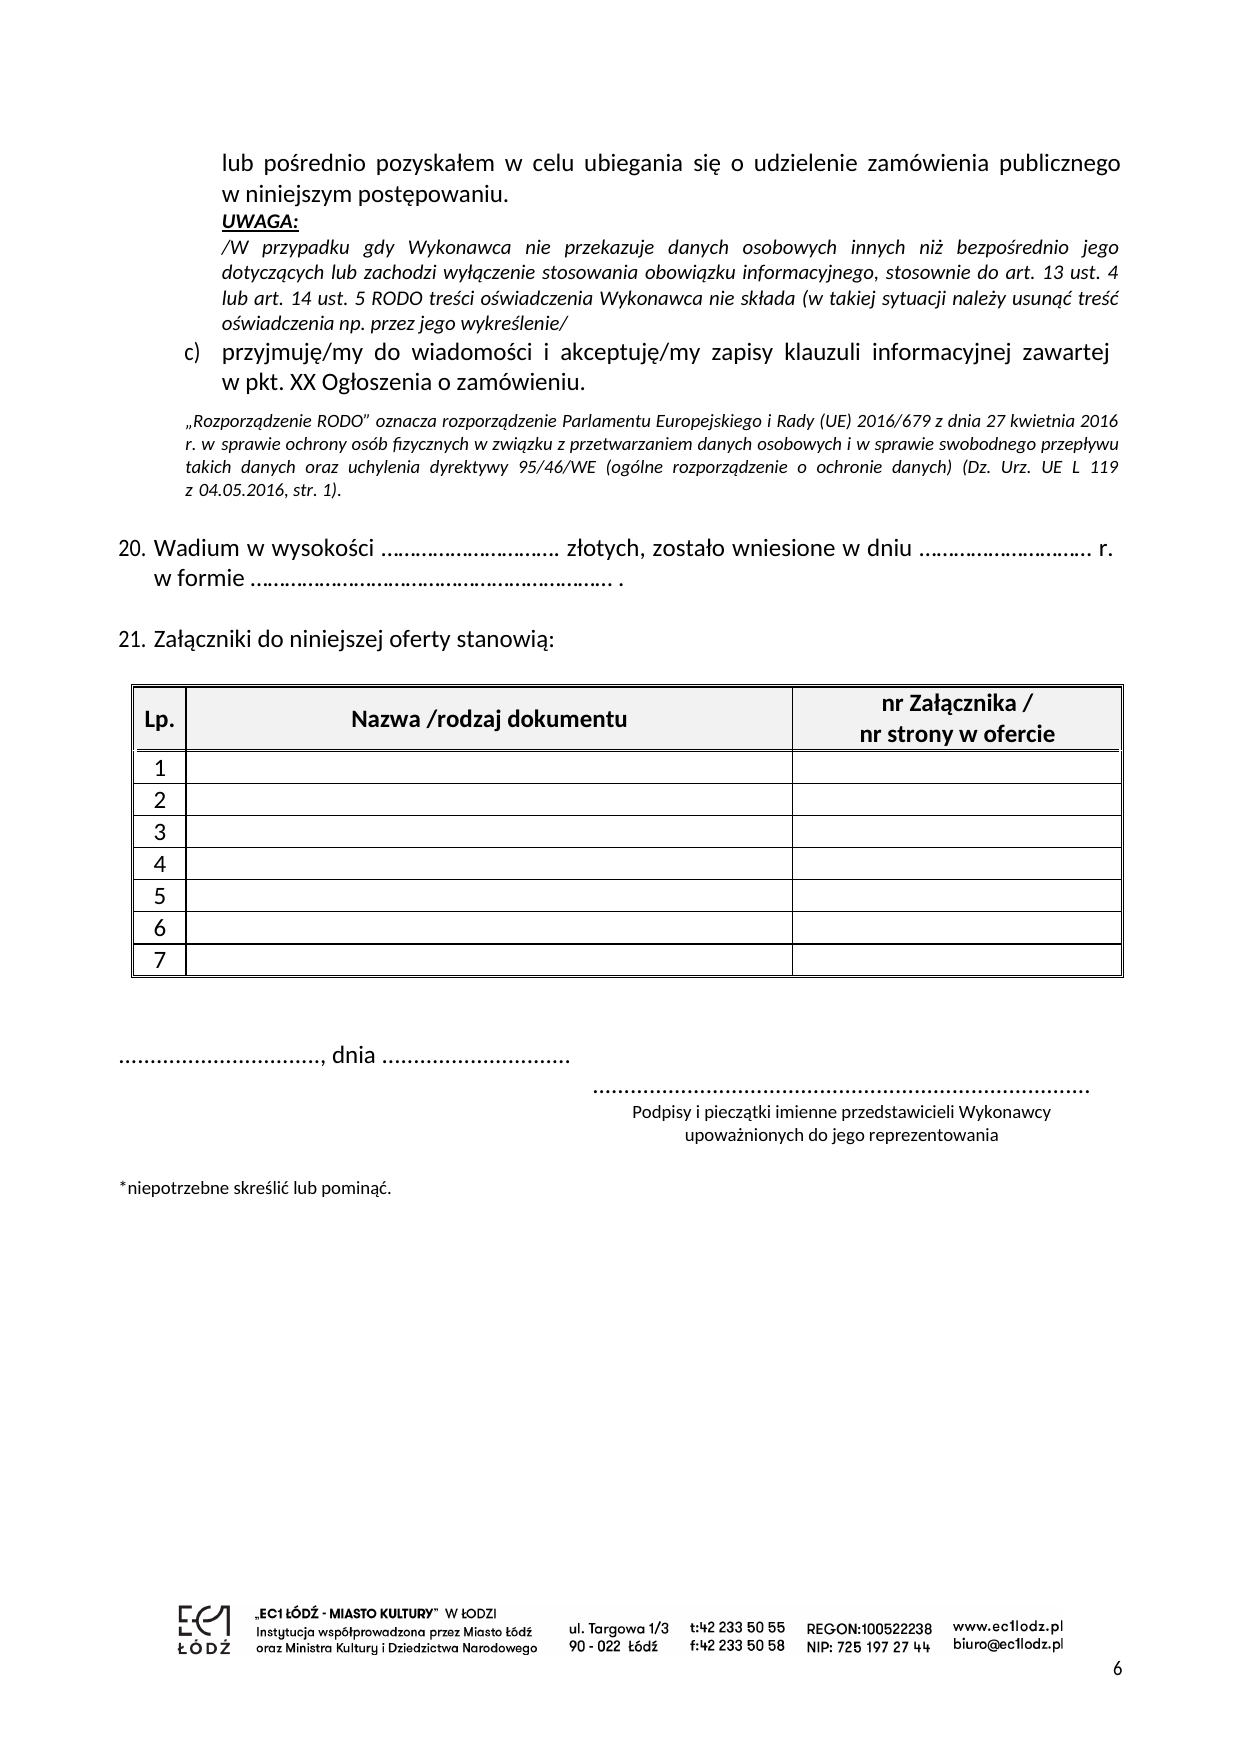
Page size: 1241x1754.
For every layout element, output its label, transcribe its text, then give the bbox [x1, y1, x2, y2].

table_cell 4 [134, 848, 185, 879]
picture [177, 1605, 1063, 1655]
table_cell [187, 784, 792, 814]
table_cell [187, 945, 792, 975]
table_header Nazwa /rodzaj dokumentu [187, 688, 792, 749]
table_cell [187, 752, 792, 782]
table_cell [187, 816, 792, 847]
text ................................, dnia .............................. [118, 1039, 1122, 1070]
table_cell 5 [134, 880, 185, 911]
table_cell 7 [134, 945, 185, 975]
table_cell [187, 848, 792, 879]
table_cell 3 [134, 816, 185, 847]
table_cell 1 [133, 749, 185, 782]
table_cell [793, 816, 1121, 847]
list Załączniki do niniejszej oferty stanowią: [118, 623, 1122, 654]
list „Rozporządzenie RODO” oznacza rozporządzenie Parlamentu Europejskiego i Rady (UE) 2016/679 z dnia 27 kwietnia 2016 r. w sprawie ochrony osób fizycznych w związku z przetwarzaniem danych osobowych i w sprawie swobodnego przepływu takich danych oraz uchylenia dyrektywy 95/46/WE (ogólne rozporządzenie o ochronie danych) (Dz. Urz. UE L 119 z 04.05.2016, str. 1). [185, 409, 1122, 501]
table_cell 6 [134, 912, 185, 943]
text *niepotrzebne skreślić lub pominąć. [118, 1177, 1122, 1199]
text Podpisy i pieczątki imienne przedstawicieli Wykonawcy [561, 1100, 1122, 1123]
table_cell [187, 880, 792, 911]
list przyjmuję/my do wiadomości i akceptuję/my zapisy klauzuli informacyjnej zawartej w pkt. XX Ogłoszenia o zamówieniu. [184, 336, 1122, 397]
text ............................................................................... [561, 1070, 1122, 1100]
list Wadium w wysokości …………………………. złotych, zostało wniesione w dniu ………………………… r. w formie ……………………………………………………… . [118, 532, 1122, 593]
table_cell [793, 749, 1122, 782]
table_cell [793, 912, 1121, 943]
text upoważnionych do jego reprezentowania [561, 1123, 1122, 1146]
text /W przypadku gdy Wykonawca nie przekazuje danych osobowych innych niż bezpośrednio jego dotyczących lub zachodzi wyłączenie stosowania obowiązku informacyjnego, stosownie do art. 13 ust. 4 lub art. 14 ust. 5 RODO treści oświadczenia Wykonawca nie składa (w takiej sytuacji należy usunąć treść oświadczenia np. przez jego wykreślenie/ [222, 234, 1122, 336]
table_cell 2 [134, 784, 185, 814]
table_cell [793, 880, 1121, 911]
table_header nr Załącznika / nr strony w ofercie [793, 688, 1121, 749]
table_cell [793, 784, 1121, 814]
table_header Lp. [134, 688, 185, 749]
table_cell [793, 945, 1121, 975]
table_cell [187, 912, 792, 943]
table_cell [793, 848, 1121, 879]
text UWAGA: [222, 209, 1122, 234]
